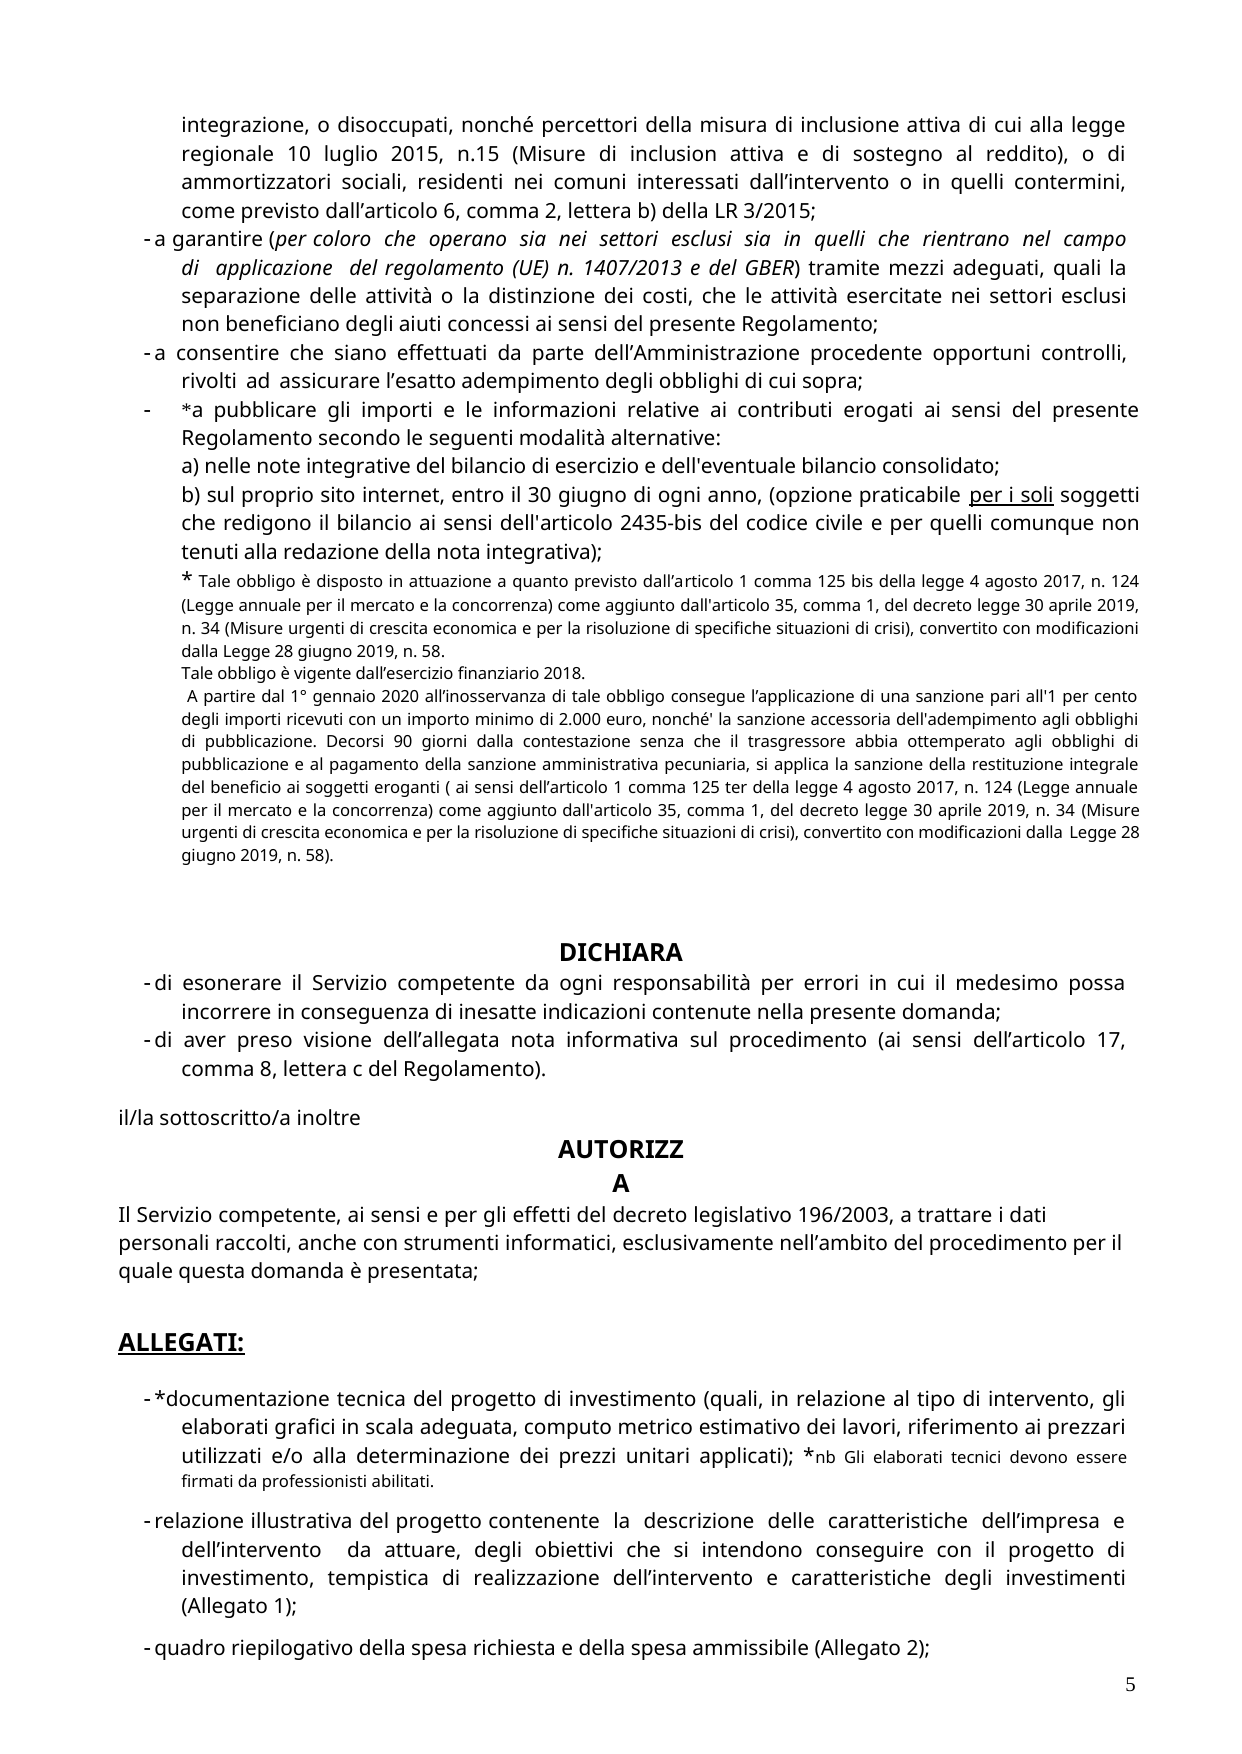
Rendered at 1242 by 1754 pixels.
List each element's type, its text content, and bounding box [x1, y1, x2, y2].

list a) nelle note integrative del bilancio di esercizio e dell'eventuale bilancio consolidato; [181, 452, 1140, 480]
list *documentazione tecnica del progetto di investimento (quali, in relazione al tipo di intervento, gli elaborati grafici in scala adeguata, computo metrico estimativo dei lavori, riferimento ai prezzari utilizzati e/o alla determinazione dei prezzi unitari applicati); *nb Gli elaborati tecnici devono essere firmati da professionisti abilitati. [144, 1384, 1127, 1492]
list a consentire che siano effettuati da parte dell’Amministrazione procedente opportuni controlli, rivolti ad assicurare l’esatto adempimento degli obblighi di cui sopra; [144, 338, 1127, 395]
list *a pubblicare gli importi e le informazioni relative ai contributi erogati ai sensi del presente Regolamento secondo le seguenti modalità alternative: [144, 395, 1140, 452]
text Il Servizio competente, ai sensi e per gli effetti del decreto legislativo 196/2003, a trattare i dati personali raccolti, anche con strumenti informatici, esclusivamente nell’ambito del procedimento per il quale questa domanda è presentata; [118, 1200, 1127, 1285]
list b) sul proprio sito internet, entro il 30 giugno di ogni anno, (opzione praticabile per i soli soggetti che redigono il bilancio ai sensi dell'articolo 2435-bis del codice civile e per quelli comunque non tenuti alla redazione della nota integrativa); [181, 480, 1140, 565]
list a garantire (per coloro che operano sia nei settori esclusi sia in quelli che rientrano nel campo di applicazione del regolamento (UE) n. 1407/2013 e del GBER) tramite mezzi adeguati, quali la separazione delle attività o la distinzione dei costi, che le attività esercitate nei settori esclusi non beneficiano degli aiuti concessi ai sensi del presente Regolamento; [144, 224, 1127, 338]
list A partire dal 1° gennaio 2020 all’inosservanza di tale obbligo consegue l’applicazione di una sanzione pari all'1 per cento degli importi ricevuti con un importo minimo di 2.000 euro, nonché' la sanzione accessoria dell'adempimento agli obblighi di pubblicazione. Decorsi 90 giorni dalla contestazione senza che il trasgressore abbia ottemperato agli obblighi di pubblicazione e al pagamento della sanzione amministrativa pecuniaria, si applica la sanzione della restituzione integrale del beneficio ai soggetti eroganti ( ai sensi dell’articolo 1 comma 125 ter della legge 4 agosto 2017, n. 124 (Legge annuale per il mercato e la concorrenza) come aggiunto dall'articolo 35, comma 1, del decreto legge 30 aprile 2019, n. 34 (Misure urgenti di crescita economica e per la risoluzione di specifiche situazioni di crisi), convertito con modificazioni dalla Legge 28 giugno 2019, n. 58). [181, 685, 1140, 866]
text DICHIARA [553, 934, 688, 968]
list * Tale obbligo è disposto in attuazione a quanto previsto dall’articolo 1 comma 125 bis della legge 4 agosto 2017, n. 124 (Legge annuale per il mercato e la concorrenza) come aggiunto dall'articolo 35, comma 1, del decreto legge 30 aprile 2019, n. 34 (Misure urgenti di crescita economica e per la risoluzione di specifiche situazioni di crisi), convertito con modificazioni dalla Legge 28 giugno 2019, n. 58. [181, 565, 1140, 662]
text ALLEGATI: [118, 1325, 1135, 1359]
text il/la sottoscritto/a inoltre [118, 1103, 1135, 1132]
list di aver preso visione dell’allegata nota informativa sul procedimento (ai sensi dell’articolo 17, comma 8, lettera c del Regolamento). [144, 1025, 1127, 1082]
list relazione illustrativa del progetto contenente la descrizione delle caratteristiche dell’impresa e dell’intervento da attuare, degli obiettivi che si intendono conseguire con il progetto di investimento, tempistica di realizzazione dell’intervento e caratteristiche degli investimenti (Allegato 1); [144, 1506, 1127, 1620]
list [144, 110, 1127, 224]
list quadro riepilogativo della spesa richiesta e della spesa ammissibile (Allegato 2); [143, 1633, 1127, 1662]
list Tale obbligo è vigente dall’esercizio finanziario 2018. [181, 662, 1140, 685]
list di esonerare il Servizio competente da ogni responsabilità per errori in cui il medesimo possa incorrere in conseguenza di inesatte indicazioni contenute nella presente domanda; [144, 968, 1127, 1025]
text AUTORIZZA [553, 1132, 688, 1200]
